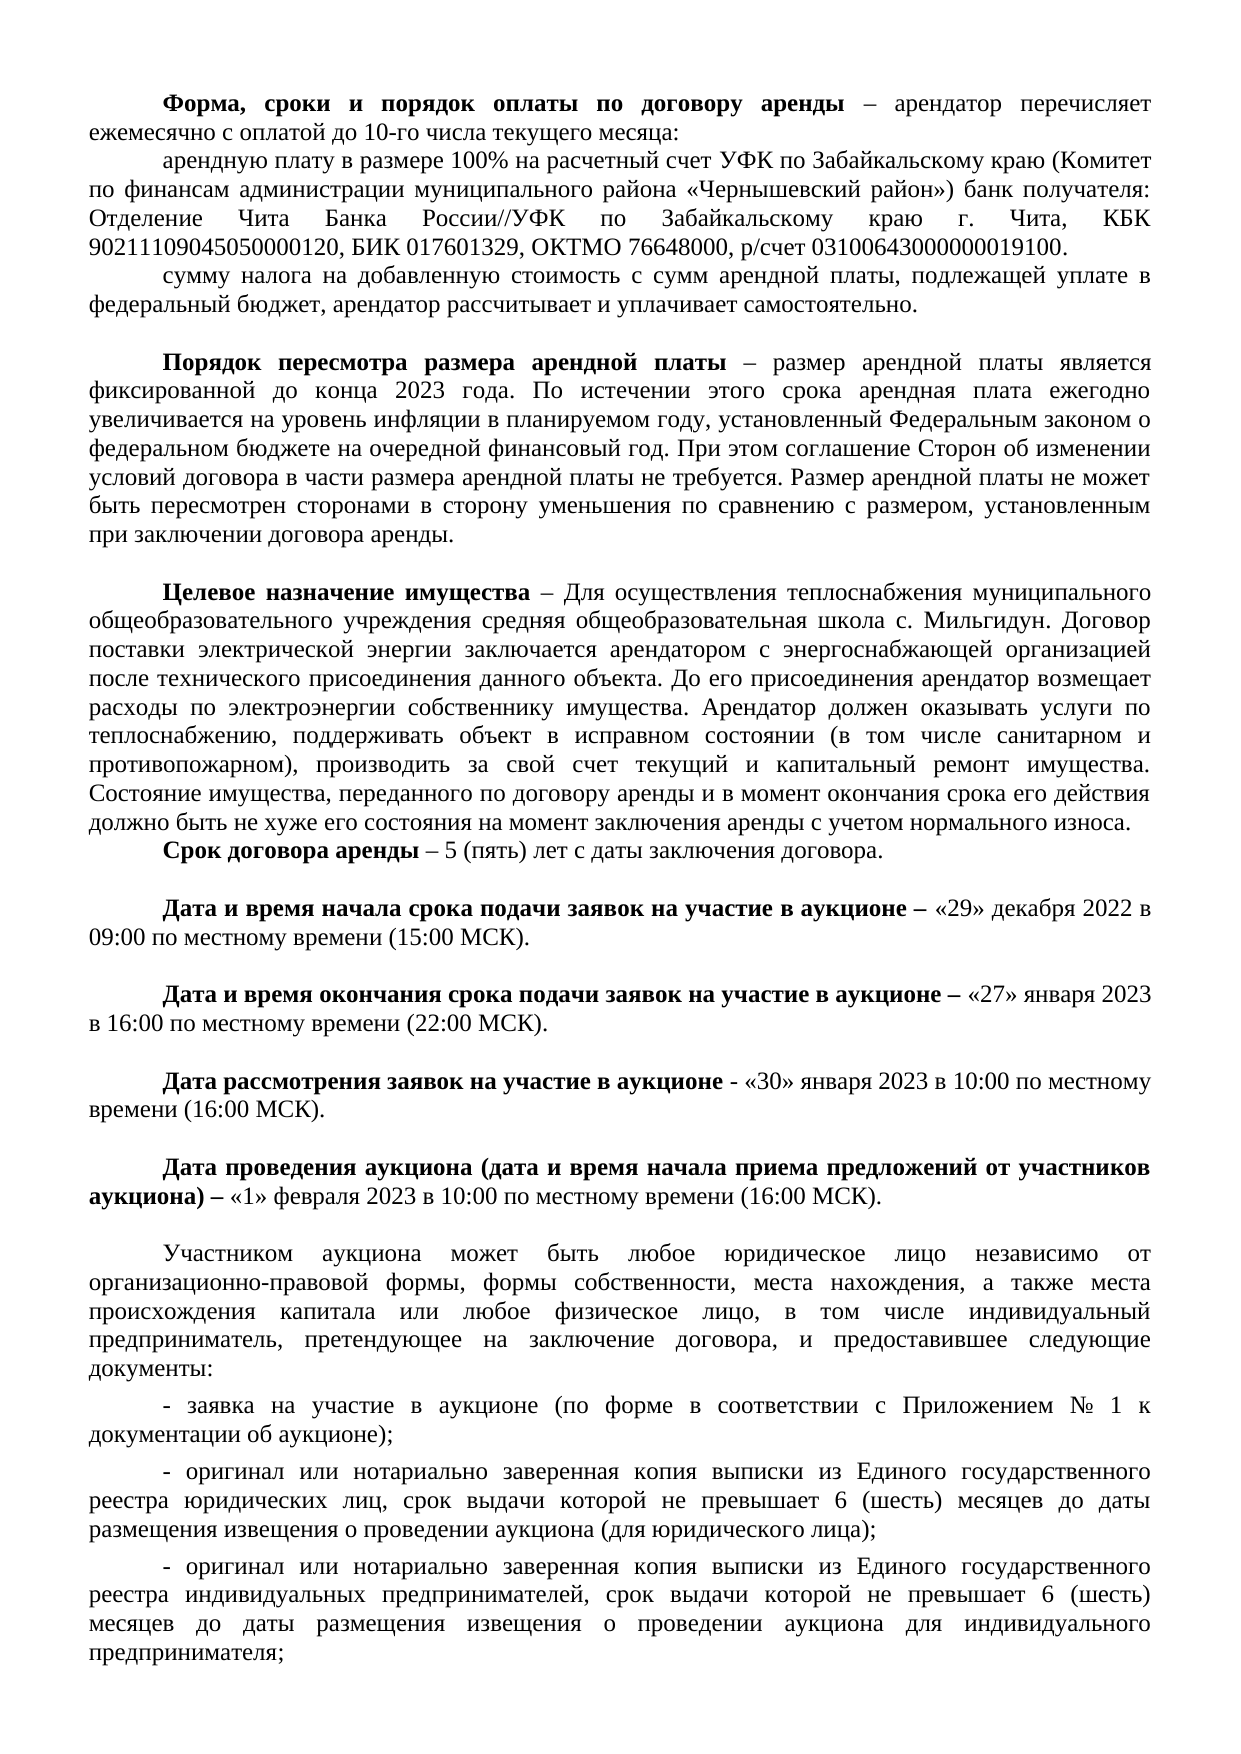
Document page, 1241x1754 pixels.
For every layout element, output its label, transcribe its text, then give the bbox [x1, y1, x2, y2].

text Дата и время начала срока подачи заявок на участие в аукционе – «29» декабря 2022 в 09:00 по местному времени (15:00 МСК). [88, 893, 1152, 950]
text Порядок пересмотра размера арендной платы – размер арендной платы является фиксированной до конца 2023 года. По истечении этого срока арендная плата ежегодно увеличивается на уровень инфляции в планируемом году, установленный Федеральным законом о федеральном бюджете на очередной финансовый год. При этом соглашение Сторон об изменении условий договора в части размера арендной платы не требуется. Размер арендной платы не может быть пересмотрен сторонами в сторону уменьшения по сравнению с размером, установленным при заключении договора аренды. [88, 347, 1152, 548]
text - заявка на участие в аукционе (по форме в соответствии с Приложением № 1 к документации об аукционе); [88, 1390, 1152, 1448]
text - оригинал или нотариально заверенная копия выписки из Единого государственного реестра индивидуальных предпринимателей, срок выдачи которой не превышает 6 (шесть) месяцев до даты размещения извещения о проведении аукциона для индивидуального предпринимателя; [88, 1551, 1152, 1666]
text арендную плату в размере 100% на расчетный счет УФК по Забайкальскому краю (Комитет по финансам администрации муниципального района «Чернышевский район») банк получателя: Отделение Чита Банка России//УФК по Забайкальскому краю г. Чита, КБК 90211109045050000120, БИК 017601329, ОКТМО 76648000, р/счет 03100643000000019100. [88, 145, 1152, 260]
text Форма, сроки и порядок оплаты по договору аренды – арендатор перечисляет ежемесячно с оплатой до 10-го числа текущего месяца: [88, 88, 1152, 145]
text Целевое назначение имущества – Для осуществления теплоснабжения муниципального общеобразовательного учреждения средняя общеобразовательная школа с. Мильгидун. Договор поставки электрической энергии заключается арендатором с энергоснабжающей организацией после технического присоединения данного объекта. До его присоединения арендатор возмещает расходы по электроэнергии собственнику имущества. Арендатор должен оказывать услуги по теплоснабжению, поддерживать объект в исправном состоянии (в том числе санитарном и противопожарном), производить за свой счет текущий и капитальный ремонт имущества. Состояние имущества, переданного по договору аренды и в момент окончания срока его действия должно быть не хуже его состояния на момент заключения аренды с учетом нормального износа. [88, 577, 1152, 835]
text Дата рассмотрения заявок на участие в аукционе - «30» января 2023 в 10:00 по местному времени (16:00 МСК). [88, 1066, 1152, 1123]
text сумму налога на добавленную стоимость с сумм арендной платы, подлежащей уплате в федеральный бюджет, арендатор рассчитывает и уплачивает самостоятельно. [88, 260, 1152, 318]
text - оригинал или нотариально заверенная копия выписки из Единого государственного реестра юридических лиц, срок выдачи которой не превышает 6 (шесть) месяцев до даты размещения извещения о проведении аукциона (для юридического лица); [88, 1456, 1152, 1542]
text Дата и время окончания срока подачи заявок на участие в аукционе – «27» января 2023 в 16:00 по местному времени (22:00 МСК). [88, 979, 1152, 1037]
text Срок договора аренды – 5 (пять) лет с даты заключения договора. [88, 835, 1152, 864]
text Дата проведения аукциона (дата и время начала приема предложений от участников аукциона) – «1» февраля 2023 в 10:00 по местному времени (16:00 МСК). [88, 1152, 1152, 1209]
text Участником аукциона может быть любое юридическое лицо независимо от организационно-правовой формы, формы собственности, места нахождения, а также места происхождения капитала или любое физическое лицо, в том числе индивидуальный предприниматель, претендующее на заключение договора, и предоставившее следующие документы: [88, 1238, 1152, 1382]
